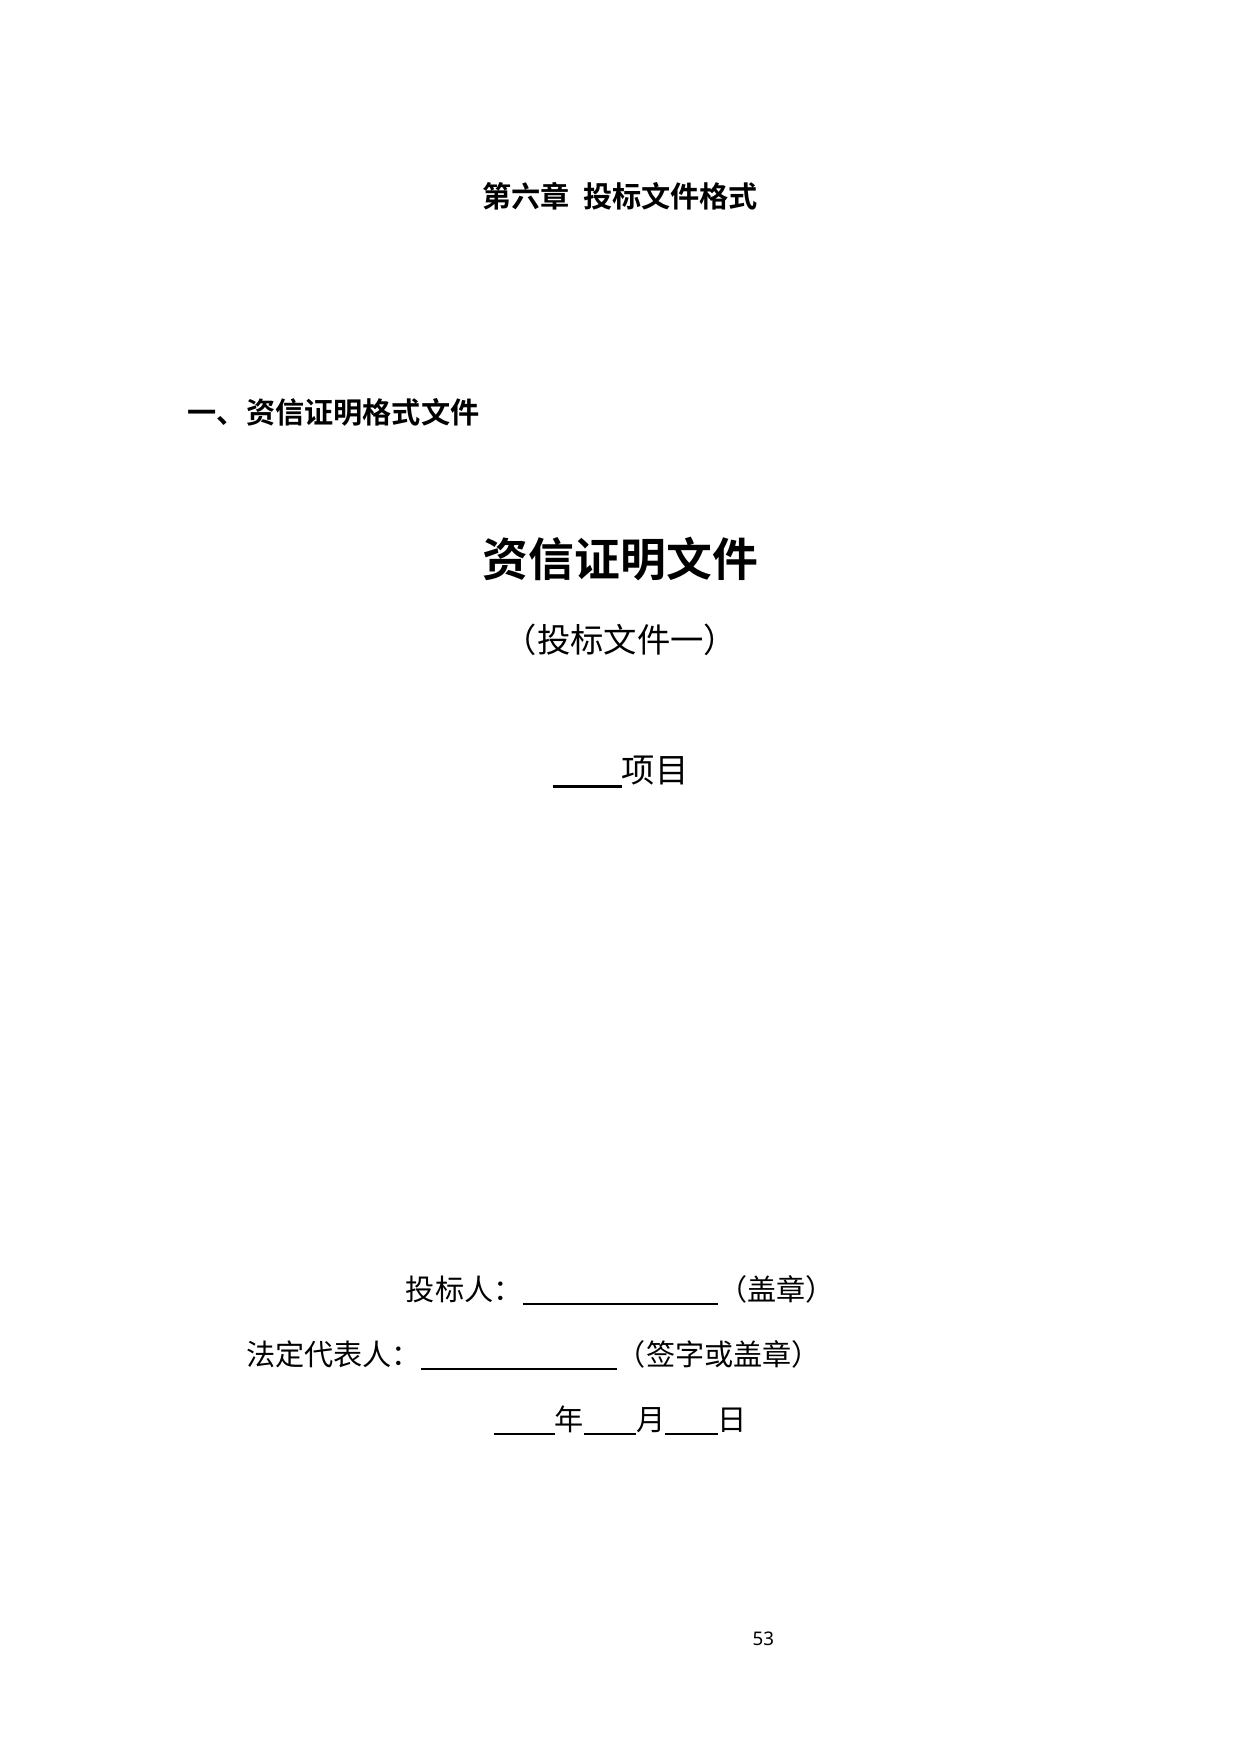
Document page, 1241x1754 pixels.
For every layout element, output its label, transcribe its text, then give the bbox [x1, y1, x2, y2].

text 投标人： （盖章） [187, 1256, 1053, 1321]
text 项目 [187, 736, 1053, 801]
text 一、资信证明格式文件 [187, 378, 1053, 443]
text 第六章 投标文件格式 [187, 162, 1053, 227]
text （投标文件一） [187, 606, 1053, 671]
text 年 月 日 [187, 1386, 1053, 1451]
text 法定代表人： （签字或盖章） [187, 1321, 1053, 1386]
text 资信证明文件 [187, 508, 1053, 606]
